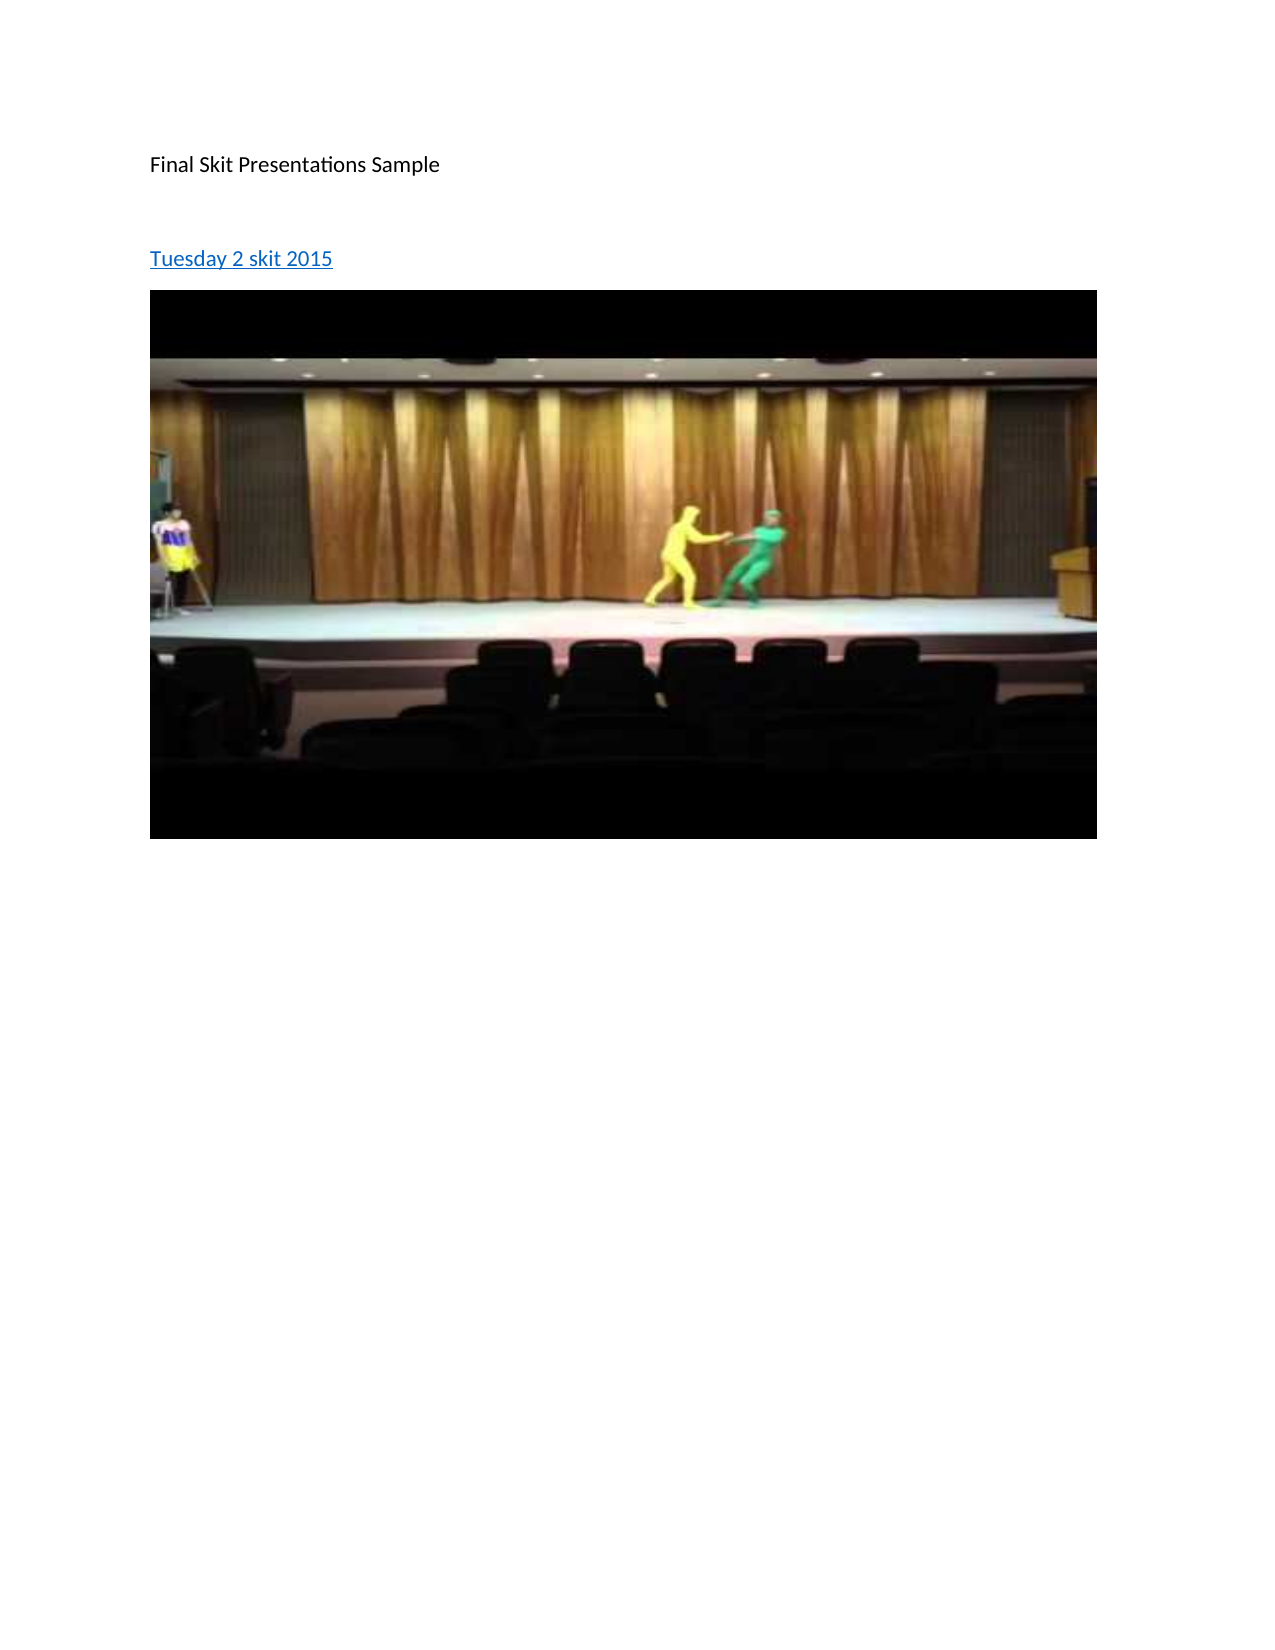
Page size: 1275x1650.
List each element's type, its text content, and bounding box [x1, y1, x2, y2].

text Tuesday 2 skit 2015 [150, 244, 1125, 272]
text Final Skit Presentations Sample [150, 150, 1125, 178]
